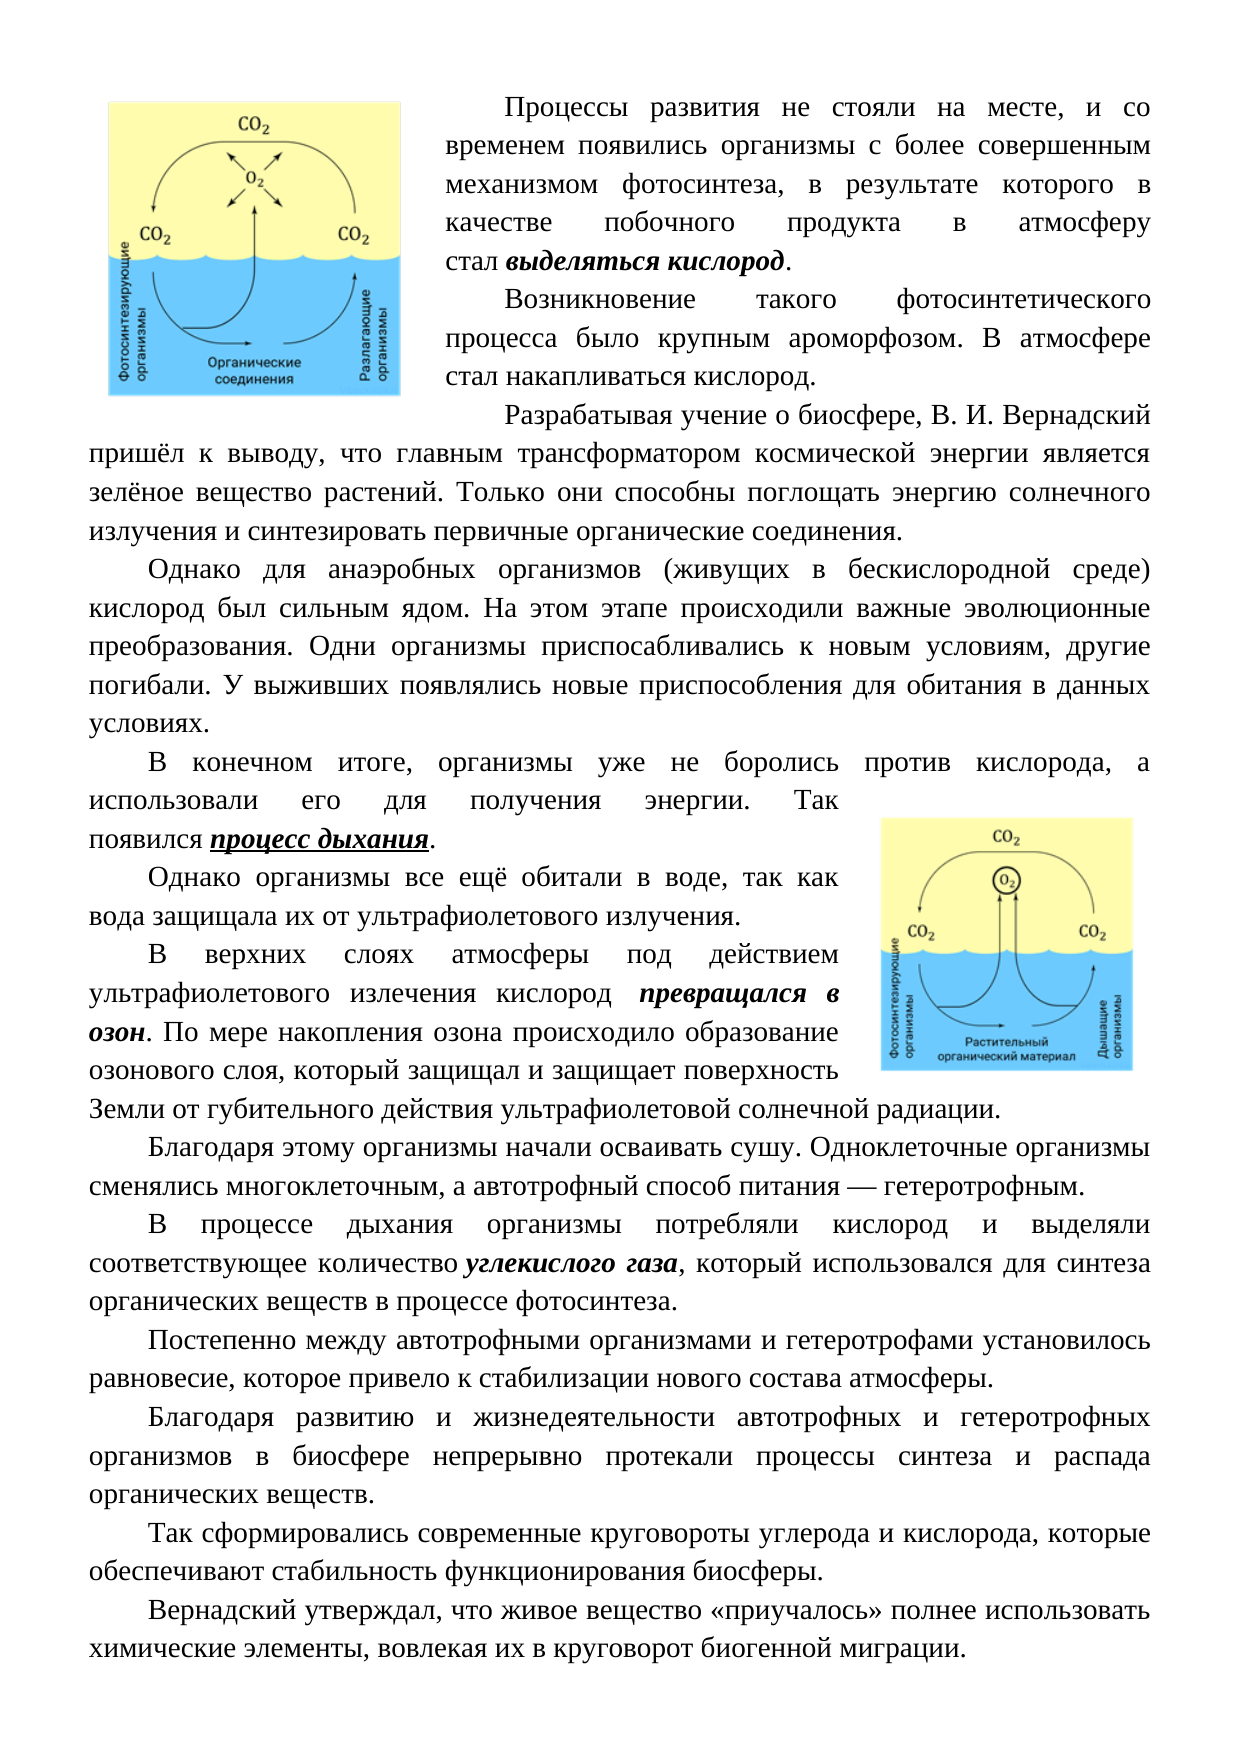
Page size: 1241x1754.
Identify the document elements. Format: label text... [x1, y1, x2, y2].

text Постепенно между автотрофными организмами и гетеротрофами установилось равновесие, которое привело к стабилизации нового состава атмосферы. [89, 1322, 1152, 1394]
text Однако для анаэробных организмов (живущих в бескислородной среде) кислород был сильным ядом. На этом этапе происходили важные эволюционные преобразования. Одни организмы приспосабливались к новым условиям, другие погибали. У выживших появлялись новые приспособления для обитания в данных условиях. [89, 551, 1152, 739]
text Благодаря этому организмы начали осваивать сушу. Одноклеточные организмы сменялись многоклеточным, а автотрофный способ питания ― гетеротрофным. [89, 1129, 1152, 1201]
text Благодаря развитию и жизнедеятельности автотрофных и гетеротрофных организмов в биосфере непрерывно протекали процессы синтеза и распада органических веществ. [89, 1399, 1152, 1510]
picture [82, 91, 427, 406]
picture [858, 814, 1156, 1076]
text В процессе дыхания организмы потребляли кислород и выделяли соответствующее количество углекислого газа, который использовался для синтеза органических веществ в процессе фотосинтеза. [89, 1206, 1152, 1317]
text В конечном итоге, организмы уже не боролись против кислорода, а использовали его для получения энергии. Так появился процесс дыхания. [89, 744, 1152, 854]
text В верхних слоях атмосферы под действием ультрафиолетового излечения кислород превращался в озон. По мере накопления озона происходило образование озонового слоя, который защищал и защищает поверхность Земли от губительного действия ультрафиолетовой солнечной радиации. [89, 937, 1152, 1124]
text Вернадский утверждал, что живое вещество «приучалось» полнее использовать химические элементы, вовлекая их в круговорот биогенной миграции. [89, 1592, 1152, 1664]
text Так сформировались современные круговороты углерода и кислорода, которые обеспечивают стабильность функционирования биосферы. [89, 1515, 1152, 1587]
text Возникновение такого фотосинтетического процесса было крупным ароморфозом. В атмосфере стал накапливаться кислород. [427, 281, 1152, 392]
text Процессы развития не стояли на месте, и со временем появились организмы с более совершенным механизмом фотосинтеза, в результате которого в качестве побочного продукта в атмосферу стал выделяться кислород. [89, 89, 1152, 276]
text Однако организмы все ещё обитали в воде, так как вода защищала их от ультрафиолетового излучения. [89, 859, 858, 932]
text Разрабатывая учение о биосфере, В. И. Вернадский пришёл к выводу, что главным трансформатором космической энергии является зелёное вещество растений. Только они способны поглощать энергию солнечного излучения и синтезировать первичные органические соединения. [89, 397, 1152, 546]
